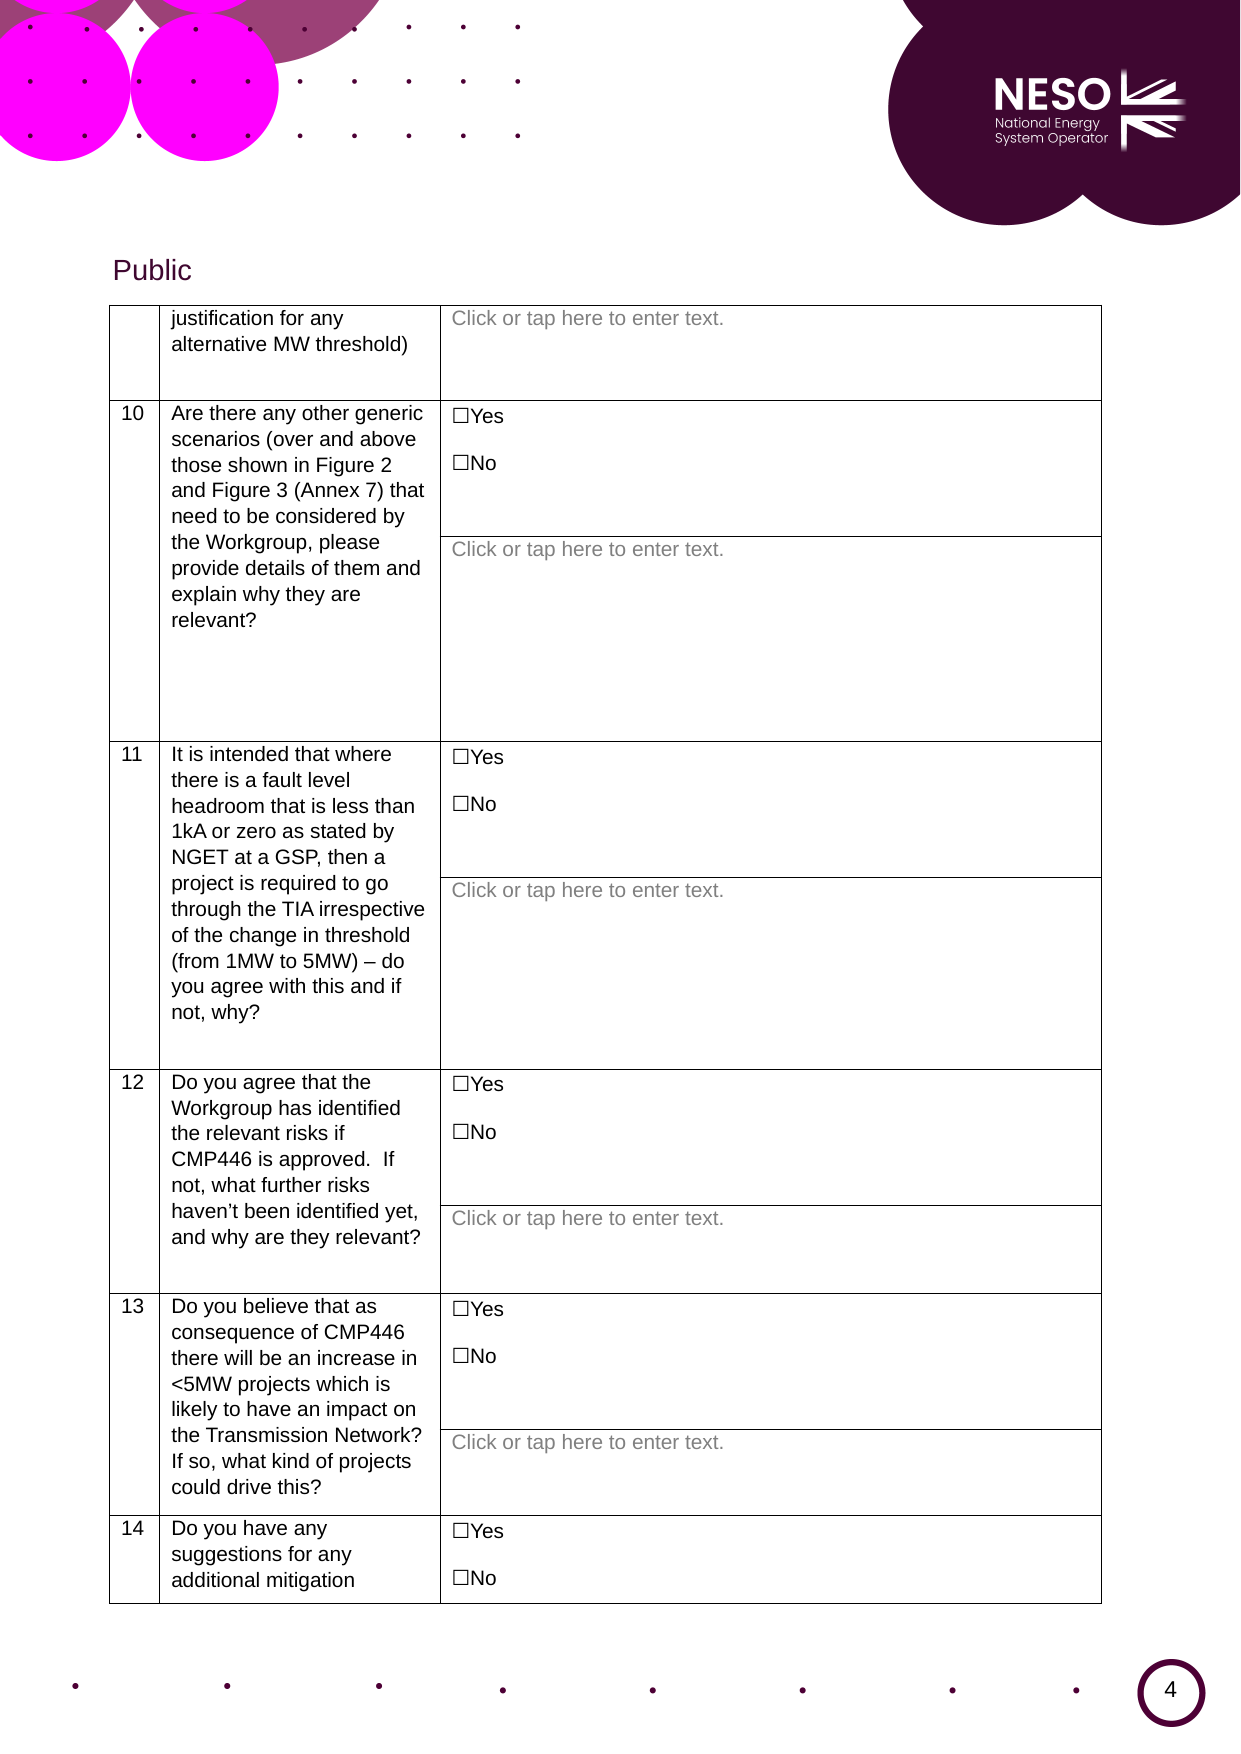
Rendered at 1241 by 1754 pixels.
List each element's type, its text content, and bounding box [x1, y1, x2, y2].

table_cell 12 [110, 1070, 159, 1293]
table_cell 14 [110, 1516, 159, 1603]
table_cell It is intended that where there is a fault level headroom that is less than 1kA or zero as stated by NGET at a GSP, then a project is required to go through the TIA irrespective of the change in threshold (from 1MW to 5MW) – do you agree with this and if not, why? [160, 742, 440, 1068]
table_cell Click or tap here to enter text. [441, 878, 1101, 1068]
table_cell 10 [110, 401, 159, 741]
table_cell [160, 306, 440, 400]
table_cell 9 [110, 306, 159, 400]
table_cell Click or tap here to enter text. [441, 1206, 1101, 1293]
picture [0, 0, 1241, 1754]
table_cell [160, 1516, 440, 1603]
table_cell 13 [110, 1294, 159, 1515]
table_cell Click or tap here to enter text. [441, 537, 1101, 741]
table_cell Do you believe that as consequence of CMP446 there will be an increase in <5MW projects which is likely to have an impact on the Transmission Network? If so, what kind of projects could drive this? [160, 1294, 440, 1515]
table_cell Click or tap here to enter text. [441, 1430, 1101, 1515]
table_cell Click or tap here to enter text. [441, 306, 1101, 400]
table_cell 11 [110, 742, 159, 1068]
table_cell Do you agree that the Workgroup has identified the relevant risks if CMP446 is approved. If not, what further risks haven’t been identified yet, and why are they relevant? [160, 1070, 440, 1293]
table_cell Are there any other generic scenarios (over and above those shown in Figure 2 and Figure 3 (Annex 7) that need to be considered by the Workgroup, please provide details of them and explain why they are relevant? [160, 401, 440, 741]
